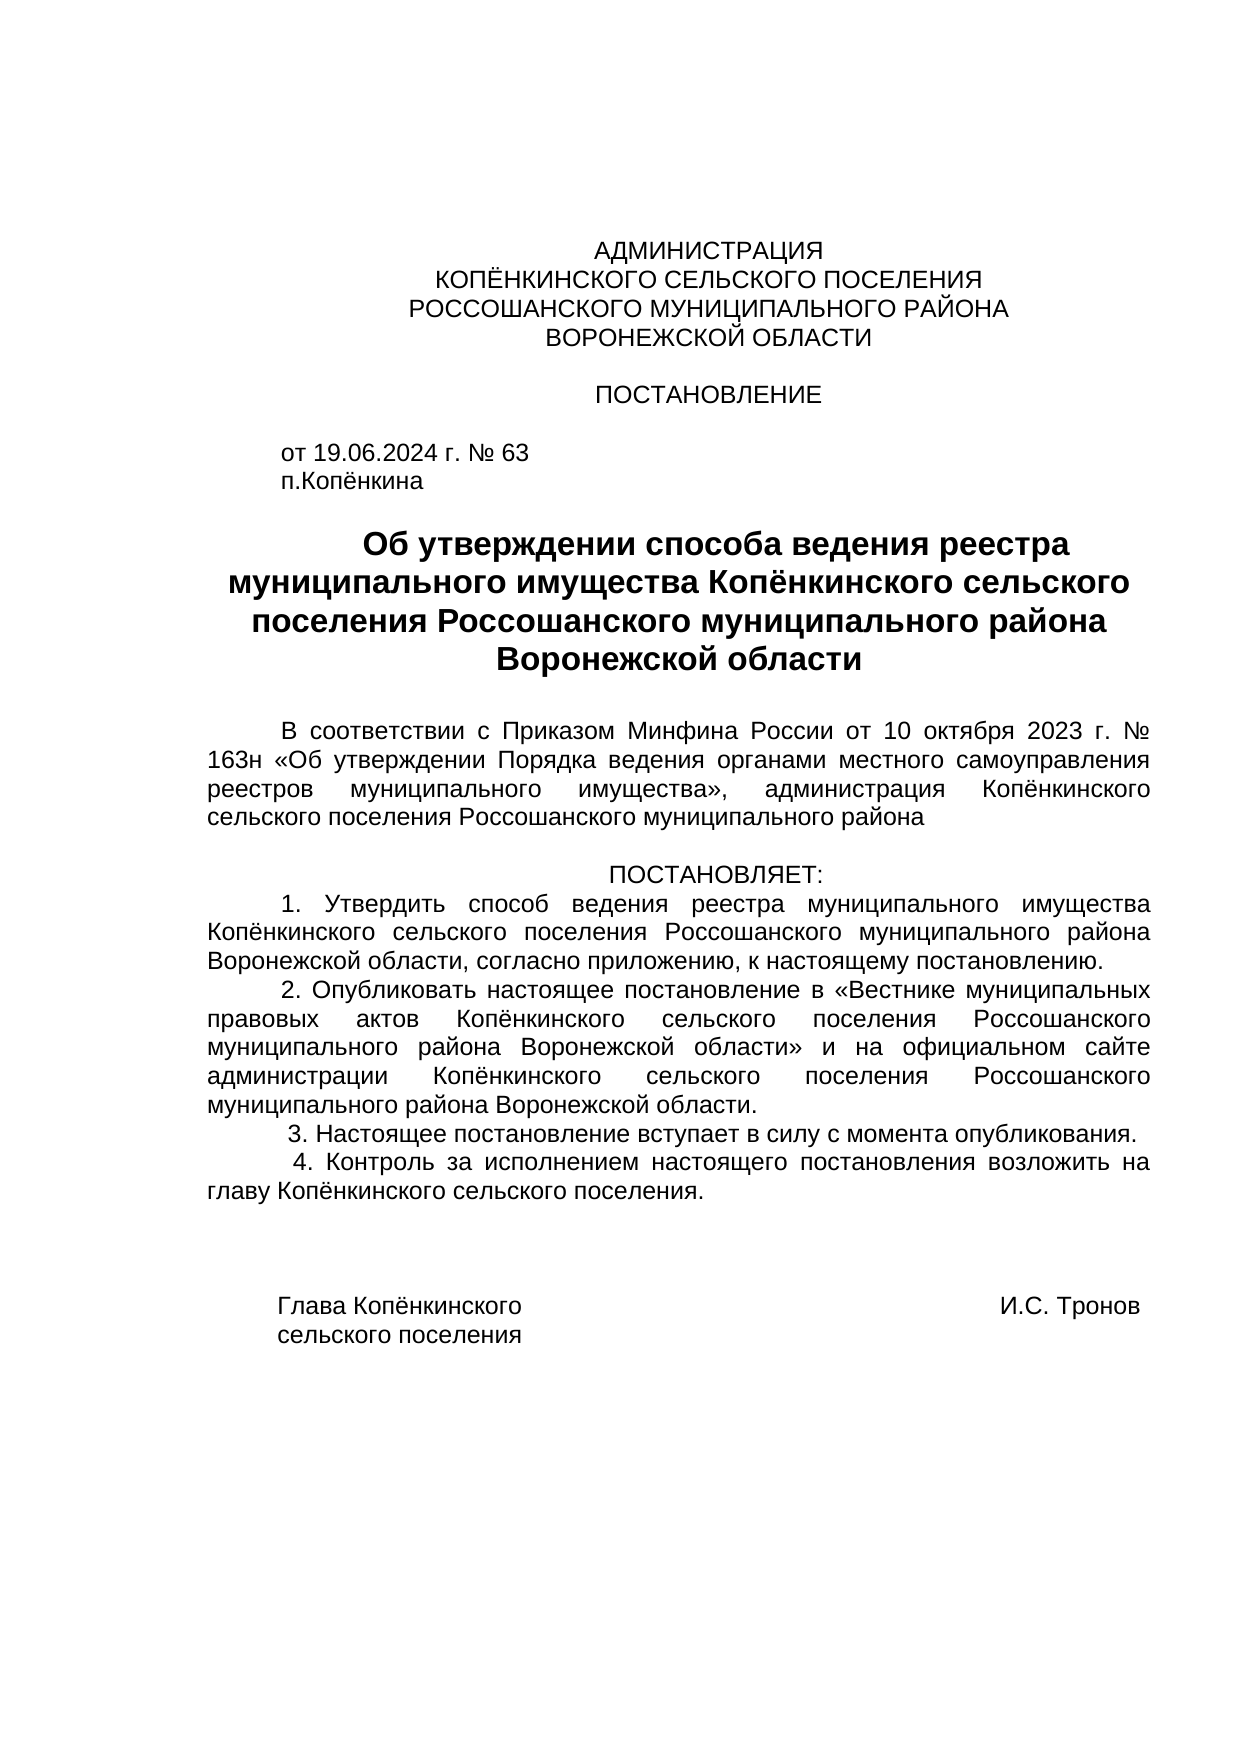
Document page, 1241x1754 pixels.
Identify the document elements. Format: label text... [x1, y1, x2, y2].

text РОССОШАНСКОГО МУНИЦИПАЛЬНОГО РАЙОНА [207, 294, 1152, 323]
text АДМИНИСТРАЦИЯ [207, 236, 1152, 265]
text п.Копёнкина [207, 466, 1152, 495]
text 4. Контроль за исполнением настоящего постановления возложить на главу Копёнкинского сельского поселения. [207, 1147, 1152, 1205]
text ВОРОНЕЖСКОЙ ОБЛАСТИ [207, 323, 1152, 351]
text от 19.06.2024 г. № 63 [207, 438, 1152, 466]
text 2. Опубликовать настоящее постановление в «Вестнике муниципальных правовых актов Копёнкинского сельского поселения Россошанского муниципального района Воронежской области» и на официальном сайте администрации Копёнкинского сельского поселения Россошанского муниципального района Воронежской области. [207, 975, 1152, 1118]
table_header Глава Копёнкинского сельского поселения [207, 1291, 680, 1348]
text КОПЁНКИНСКОГО СЕЛЬСКОГО ПОСЕЛЕНИЯ [207, 265, 1152, 294]
text 1. Утвердить способ ведения реестра муниципального имущества Копёнкинского сельского поселения Россошанского муниципального района Воронежской области, согласно приложению, к настоящему постановлению. [207, 888, 1152, 975]
table_header И.С. Тронов [680, 1291, 1152, 1348]
text ПОСТАНОВЛЯЕТ: [207, 860, 1152, 888]
text В соответствии с Приказом Минфина России от 10 октября 2023 г. № 163н «Об утверждении Порядка ведения органами местного самоуправления реестров муниципального имущества», администрация Копёнкинского сельского поселения Россошанского муниципального района [207, 716, 1152, 831]
text 3. Настоящее постановление вступает в силу с момента опубликования. [207, 1118, 1152, 1147]
text ПОСТАНОВЛЕНИЕ [207, 380, 1152, 409]
text Об утверждении способа ведения реестра муниципального имущества Копёнкинского сельского поселения Россошанского муниципального района Воронежской области [207, 524, 1152, 678]
